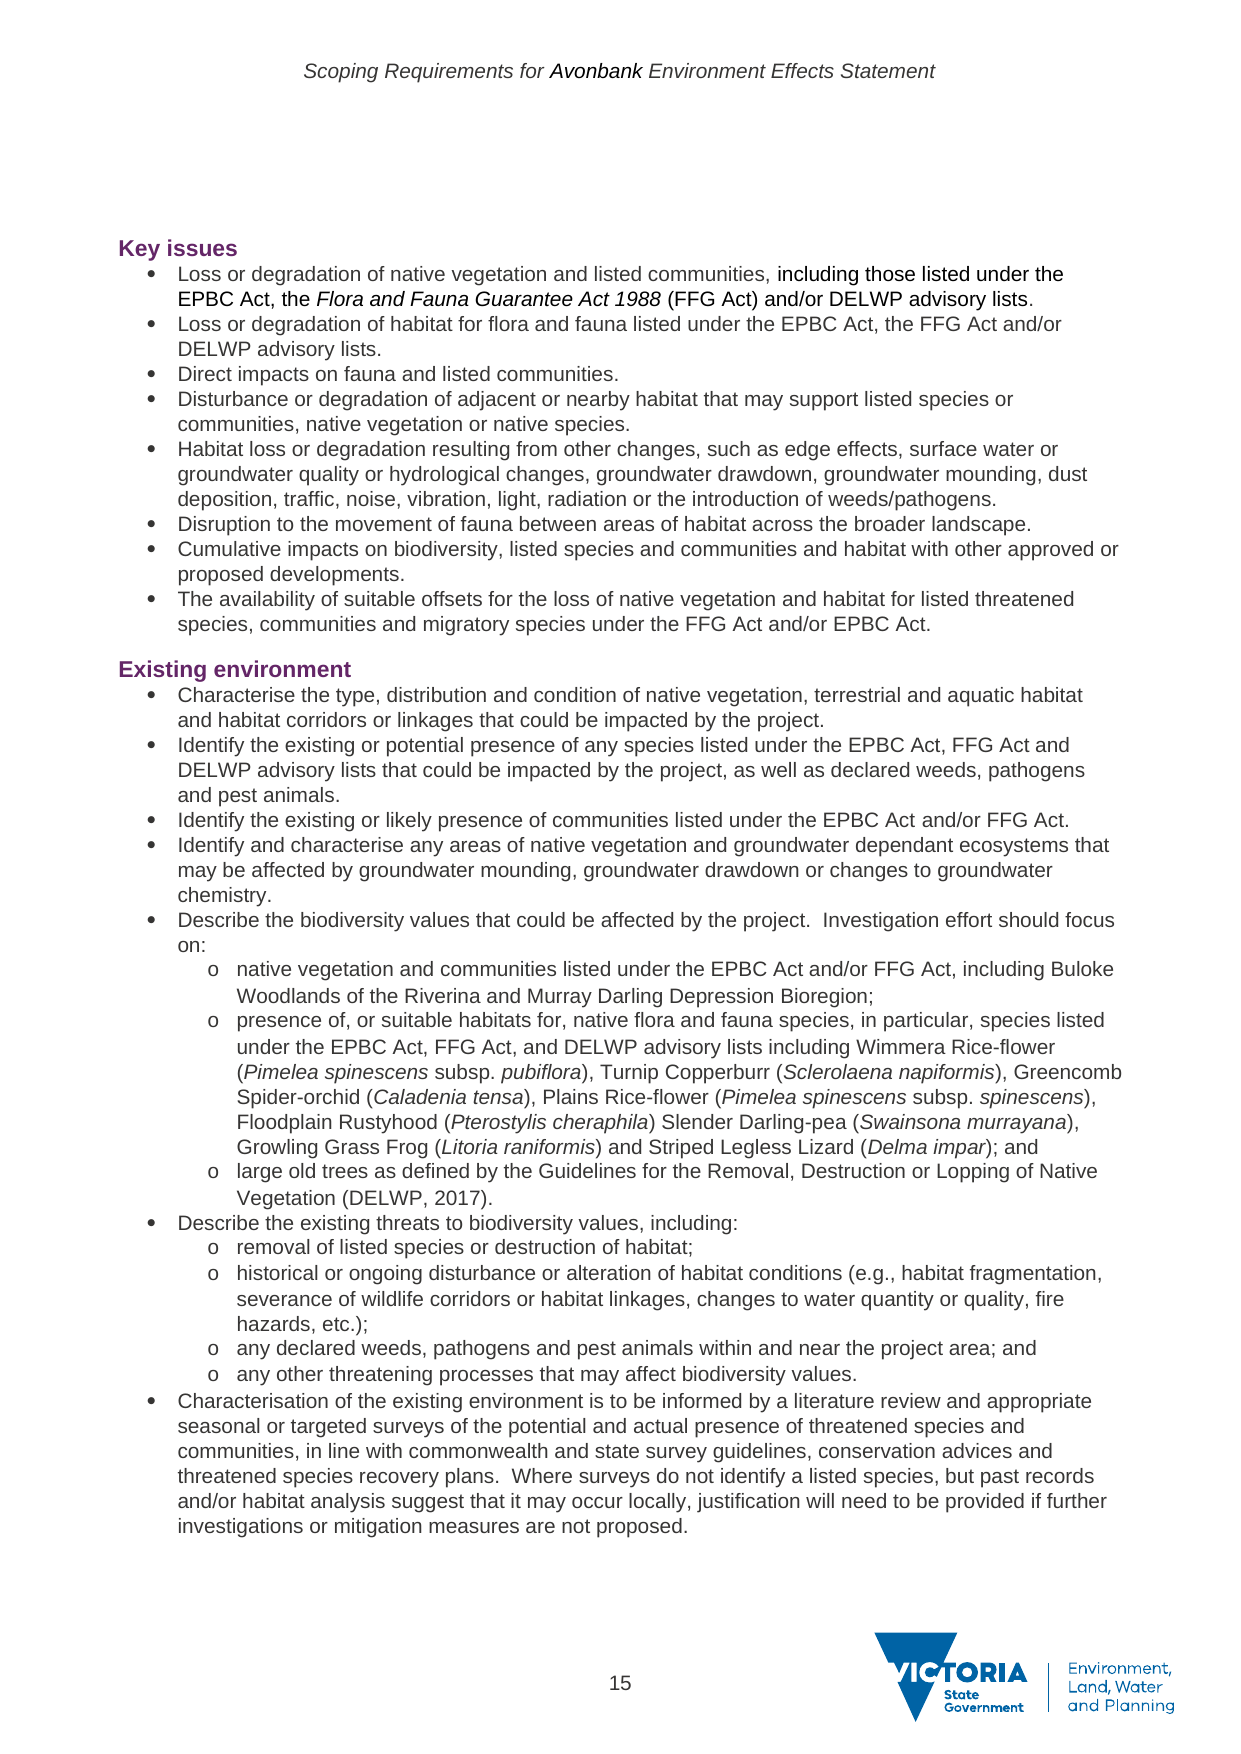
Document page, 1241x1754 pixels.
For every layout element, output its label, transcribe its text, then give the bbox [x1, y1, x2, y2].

list Describe the biodiversity values that could be affected by the project. Investigation effort should focus on: [148, 907, 1122, 957]
list Identify the existing or likely presence of communities listed under the EPBC Act and/or FFG Act. [148, 807, 1122, 832]
list Direct impacts on fauna and listed communities. [148, 361, 1122, 386]
list The availability of suitable offsets for the loss of native vegetation and habitat for listed threatened species, communities and migratory species under the FFG Act and/or EPBC Act. [148, 586, 1122, 636]
list native vegetation and communities listed under the EPBC Act and/or FFG Act, including Buloke Woodlands of the Riverina and Murray Darling Depression Bioregion; [207, 957, 1122, 1008]
list large old trees as defined by the Guidelines for the Removal, Destruction or Lopping of Native Vegetation (DELWP, 2017). [207, 1159, 1122, 1209]
list Loss or degradation of habitat for flora and fauna listed under the EPBC Act, the FFG Act and/or DELWP advisory lists. [148, 311, 1122, 361]
list Characterisation of the existing environment is to be informed by a literature review and appropriate seasonal or targeted surveys of the potential and actual presence of threatened species and communities, in line with commonwealth and state survey guidelines, conservation advices and threatened species recovery plans. Where surveys do not identify a listed species, but past records and/or habitat analysis suggest that it may occur locally, justification will need to be provided if further investigations or mitigation measures are not proposed. [148, 1388, 1122, 1538]
list any other threatening processes that may affect biodiversity values. [207, 1362, 1122, 1388]
list Characterise the type, distribution and condition of native vegetation, terrestrial and aquatic habitat and habitat corridors or linkages that could be impacted by the project. [148, 682, 1122, 732]
list Habitat loss or degradation resulting from other changes, such as edge effects, surface water or groundwater quality or hydrological changes, groundwater drawdown, groundwater mounding, dust deposition, traffic, noise, vibration, light, radiation or the introduction of weeds/pathogens. [148, 436, 1122, 511]
list Disruption to the movement of fauna between areas of habitat across the broader landscape. [148, 511, 1122, 536]
list Loss or degradation of native vegetation and listed communities, including those listed under the EPBC Act, the Flora and Fauna Guarantee Act 1988 (FFG Act) and/or DELWP advisory lists. [148, 261, 1122, 311]
list Identify the existing or potential presence of any species listed under the EPBC Act, FFG Act and DELWP advisory lists that could be impacted by the project, as well as declared weeds, pathogens and pest animals. [148, 732, 1122, 807]
list Identify and characterise any areas of native vegetation and groundwater dependant ecosystems that may be affected by groundwater mounding, groundwater drawdown or changes to groundwater chemistry. [148, 832, 1122, 907]
subtitle Existing environment [118, 657, 1122, 682]
list any declared weeds, pathogens and pest animals within and near the project area; and [207, 1336, 1122, 1362]
list historical or ongoing disturbance or alteration of habitat conditions (e.g., habitat fragmentation, severance of wildlife corridors or habitat linkages, changes to water quantity or quality, fire hazards, etc.); [207, 1260, 1122, 1336]
list Disturbance or degradation of adjacent or nearby habitat that may support listed species or communities, native vegetation or native species. [148, 386, 1122, 436]
list Cumulative impacts on biodiversity, listed species and communities and habitat with other approved or proposed developments. [148, 536, 1122, 586]
list removal of listed species or destruction of habitat; [207, 1234, 1122, 1260]
list Describe the existing threats to biodiversity values, including: [148, 1209, 1122, 1234]
subtitle Key issues [118, 236, 1122, 261]
list presence of, or suitable habitats for, native flora and fauna species, in particular, species listed under the EPBC Act, FFG Act, and DELWP advisory lists including Wimmera Rice-flower (Pimelea spinescens subsp. pubiflora), Turnip Copperburr (Sclerolaena napiformis), Greencomb Spider-orchid (Caladenia tensa), Plains Rice-flower (Pimelea spinescens subsp. spinescens), Floodplain Rustyhood (Pterostylis cheraphila) Slender Darling-pea (Swainsona murrayana), Growling Grass Frog (Litoria raniformis) and Striped Legless Lizard (Delma impar); and [207, 1008, 1122, 1159]
